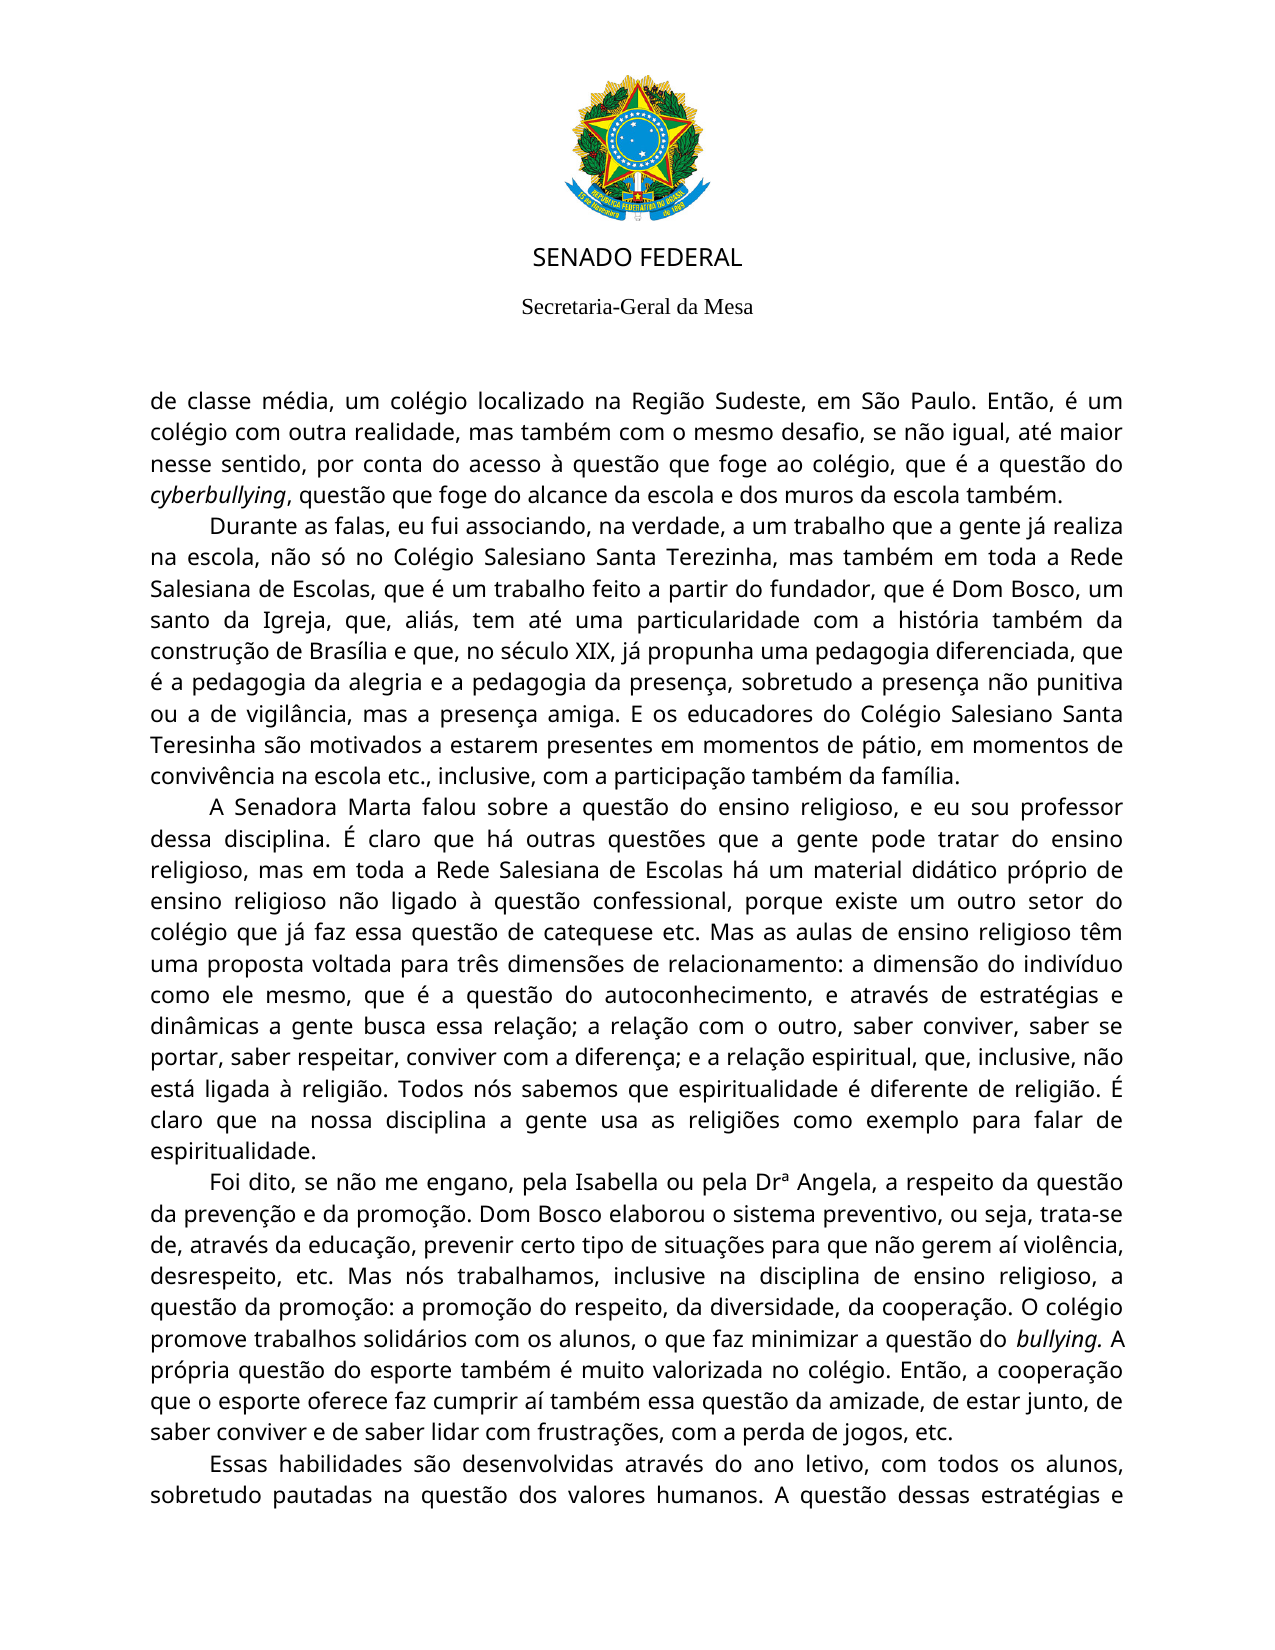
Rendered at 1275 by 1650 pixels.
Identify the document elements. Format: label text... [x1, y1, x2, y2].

text Durante as falas, eu fui associando, na verdade, a um trabalho que a gente já realiza na escola, não só no Colégio Salesiano Santa Terezinha, mas também em toda a Rede Salesiana de Escolas, que é um trabalho feito a partir do fundador, que é Dom Bosco, um santo da Igreja, que, aliás, tem até uma particularidade com a história também da construção de Brasília e que, no século XIX, já propunha uma pedagogia diferenciada, que é a pedagogia da alegria e a pedagogia da presença, sobretudo a presença não punitiva ou a de vigilância, mas a presença amiga. E os educadores do Colégio Salesiano Santa Teresinha são motivados a estarem presentes em momentos de pátio, em momentos de convivência na escola etc., inclusive, com a participação também da família. [150, 510, 1125, 791]
picture [564, 75, 711, 221]
text A Senadora Marta falou sobre a questão do ensino religioso, e eu sou professor dessa disciplina. É claro que há outras questões que a gente pode tratar do ensino religioso, mas em toda a Rede Salesiana de Escolas há um material didático próprio de ensino religioso não ligado à questão confessional, porque existe um outro setor do colégio que já faz essa questão de catequese etc. Mas as aulas de ensino religioso têm uma proposta voltada para três dimensões de relacionamento: a dimensão do indivíduo como ele mesmo, que é a questão do autoconhecimento, e através de estratégias e dinâmicas a gente busca essa relação; a relação com o outro, saber conviver, saber se portar, saber respeitar, conviver com a diferença; e a relação espiritual, que, inclusive, não está ligada à religião. Todos nós sabemos que espiritualidade é diferente de religião. É claro que na nossa disciplina a gente usa as religiões como exemplo para falar de espiritualidade. [150, 791, 1125, 1166]
text Foi dito, se não me engano, pela Isabella ou pela Drª Angela, a respeito da questão da prevenção e da promoção. Dom Bosco elaborou o sistema preventivo, ou seja, trata-se de, através da educação, prevenir certo tipo de situações para que não gerem aí violência, desrespeito, etc. Mas nós trabalhamos, inclusive na disciplina de ensino religioso, a questão da promoção: a promoção do respeito, da diversidade, da cooperação. O colégio promove trabalhos solidários com os alunos, o que faz minimizar a questão do bullying. A própria questão do esporte também é muito valorizada no colégio. Então, a cooperação que o esporte oferece faz cumprir aí também essa questão da amizade, de estar junto, de saber conviver e de saber lidar com frustrações, com a perda de jogos, etc. [150, 1166, 1125, 1447]
